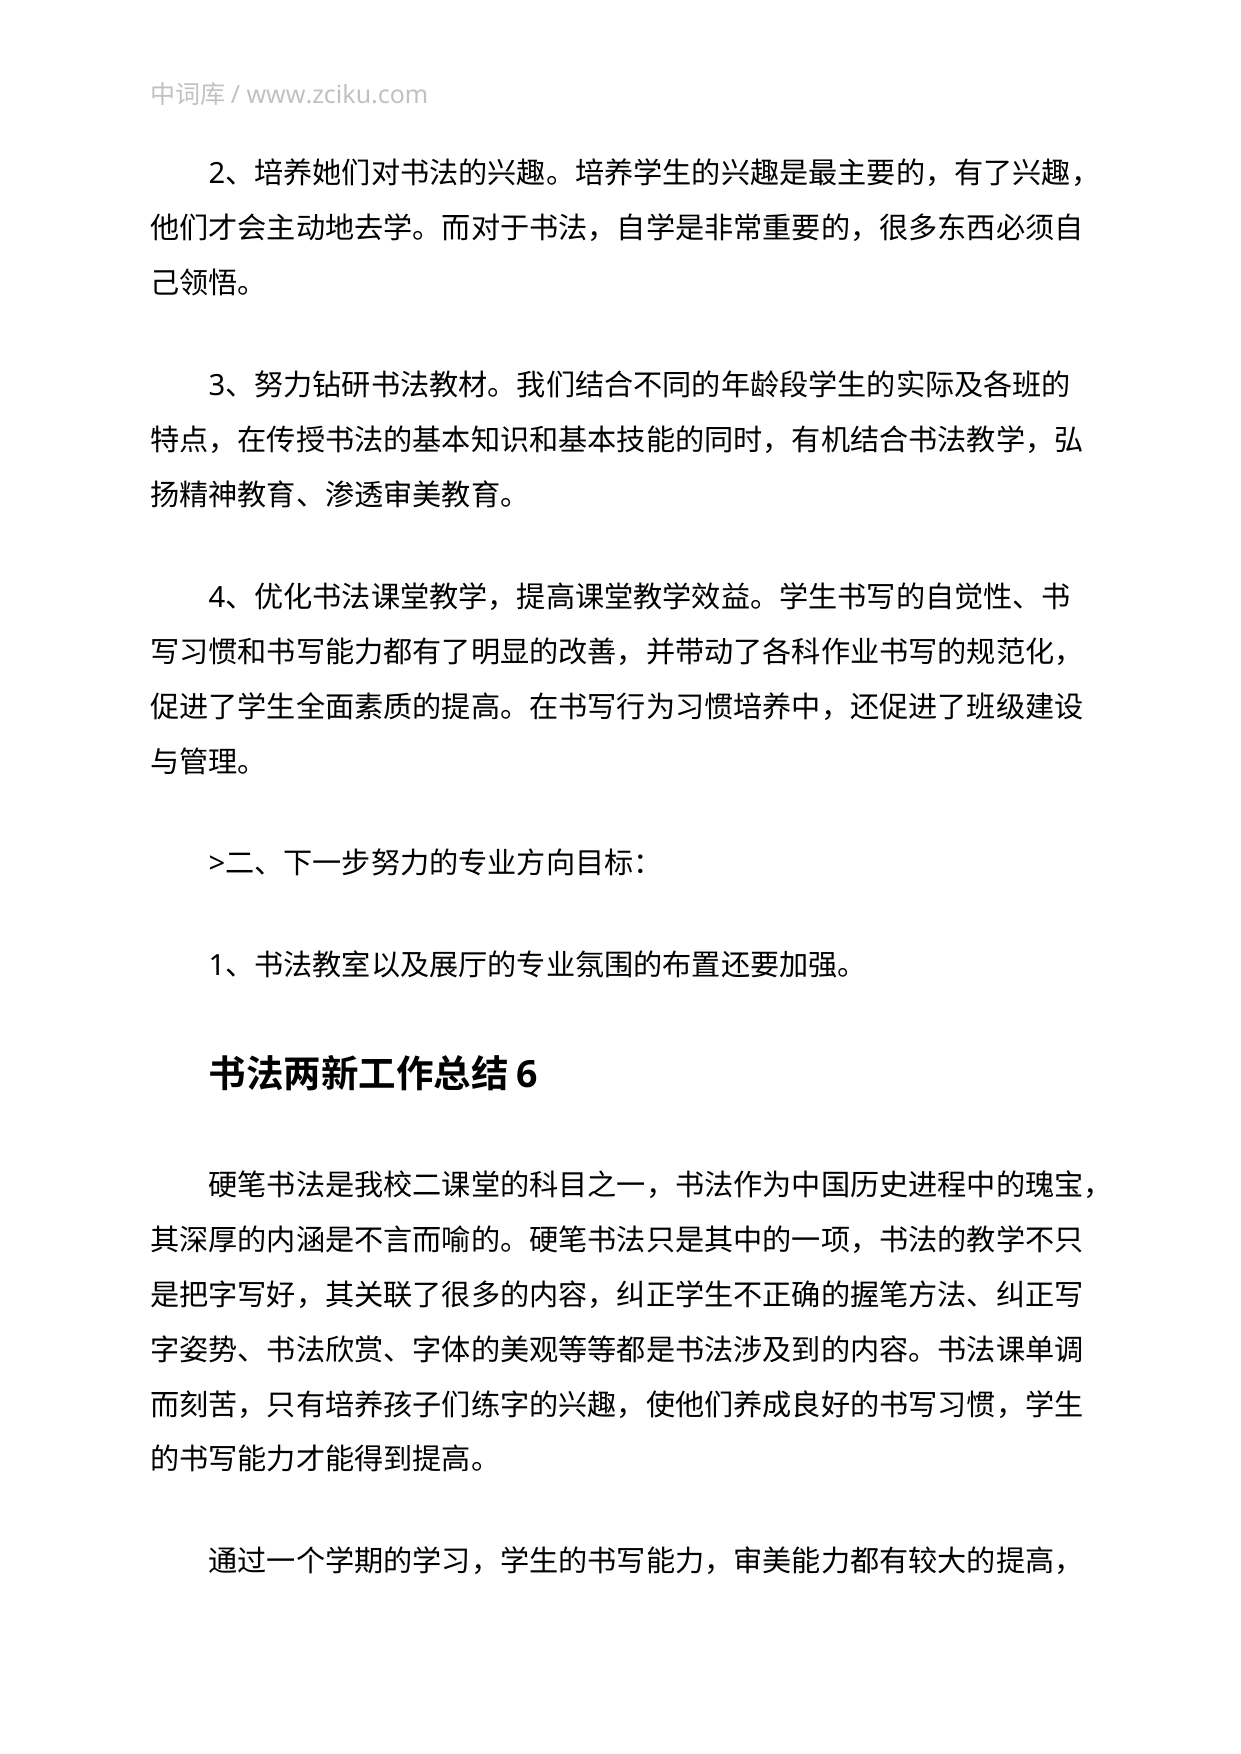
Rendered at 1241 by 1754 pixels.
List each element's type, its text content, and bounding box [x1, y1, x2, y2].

text 3、努力钻研书法教材。我们结合不同的年龄段学生的实际及各班的特点，在传授书法的基本知识和基本技能的同时，有机结合书法教学，弘扬精神教育、渗透审美教育。 [150, 362, 1090, 514]
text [150, 1538, 1090, 1580]
text 硬笔书法是我校二课堂的科目之一，书法作为中国历史进程中的瑰宝，其深厚的内涵是不言而喻的。硬笔书法只是其中的一项，书法的教学不只是把字写好，其关联了很多的内容，纠正学生不正确的握笔方法、纠正写字姿势、书法欣赏、字体的美观等等都是书法涉及到的内容。书法课单调而刻苦，只有培养孩子们练字的兴趣，使他们养成良好的书写习惯，学生的书写能力才能得到提高。 [150, 1161, 1090, 1478]
text 1、书法教室以及展厅的专业氛围的布置还要加强。 [150, 942, 1090, 984]
text 4、优化书法课堂教学，提高课堂教学效益。学生书写的自觉性、书写习惯和书写能力都有了明显的改善，并带动了各科作业书写的规范化，促进了学生全面素质的提高。在书写行为习惯培养中，还促进了班级建设与管理。 [150, 573, 1090, 780]
text >二、下一步努力的专业方向目标： [150, 840, 1090, 882]
text 书法两新工作总结6 [150, 1044, 1090, 1098]
text 2、培养她们对书法的兴趣。培养学生的兴趣是最主要的，有了兴趣，他们才会主动地去学。而对于书法，自学是非常重要的，很多东西必须自己领悟。 [150, 150, 1090, 302]
